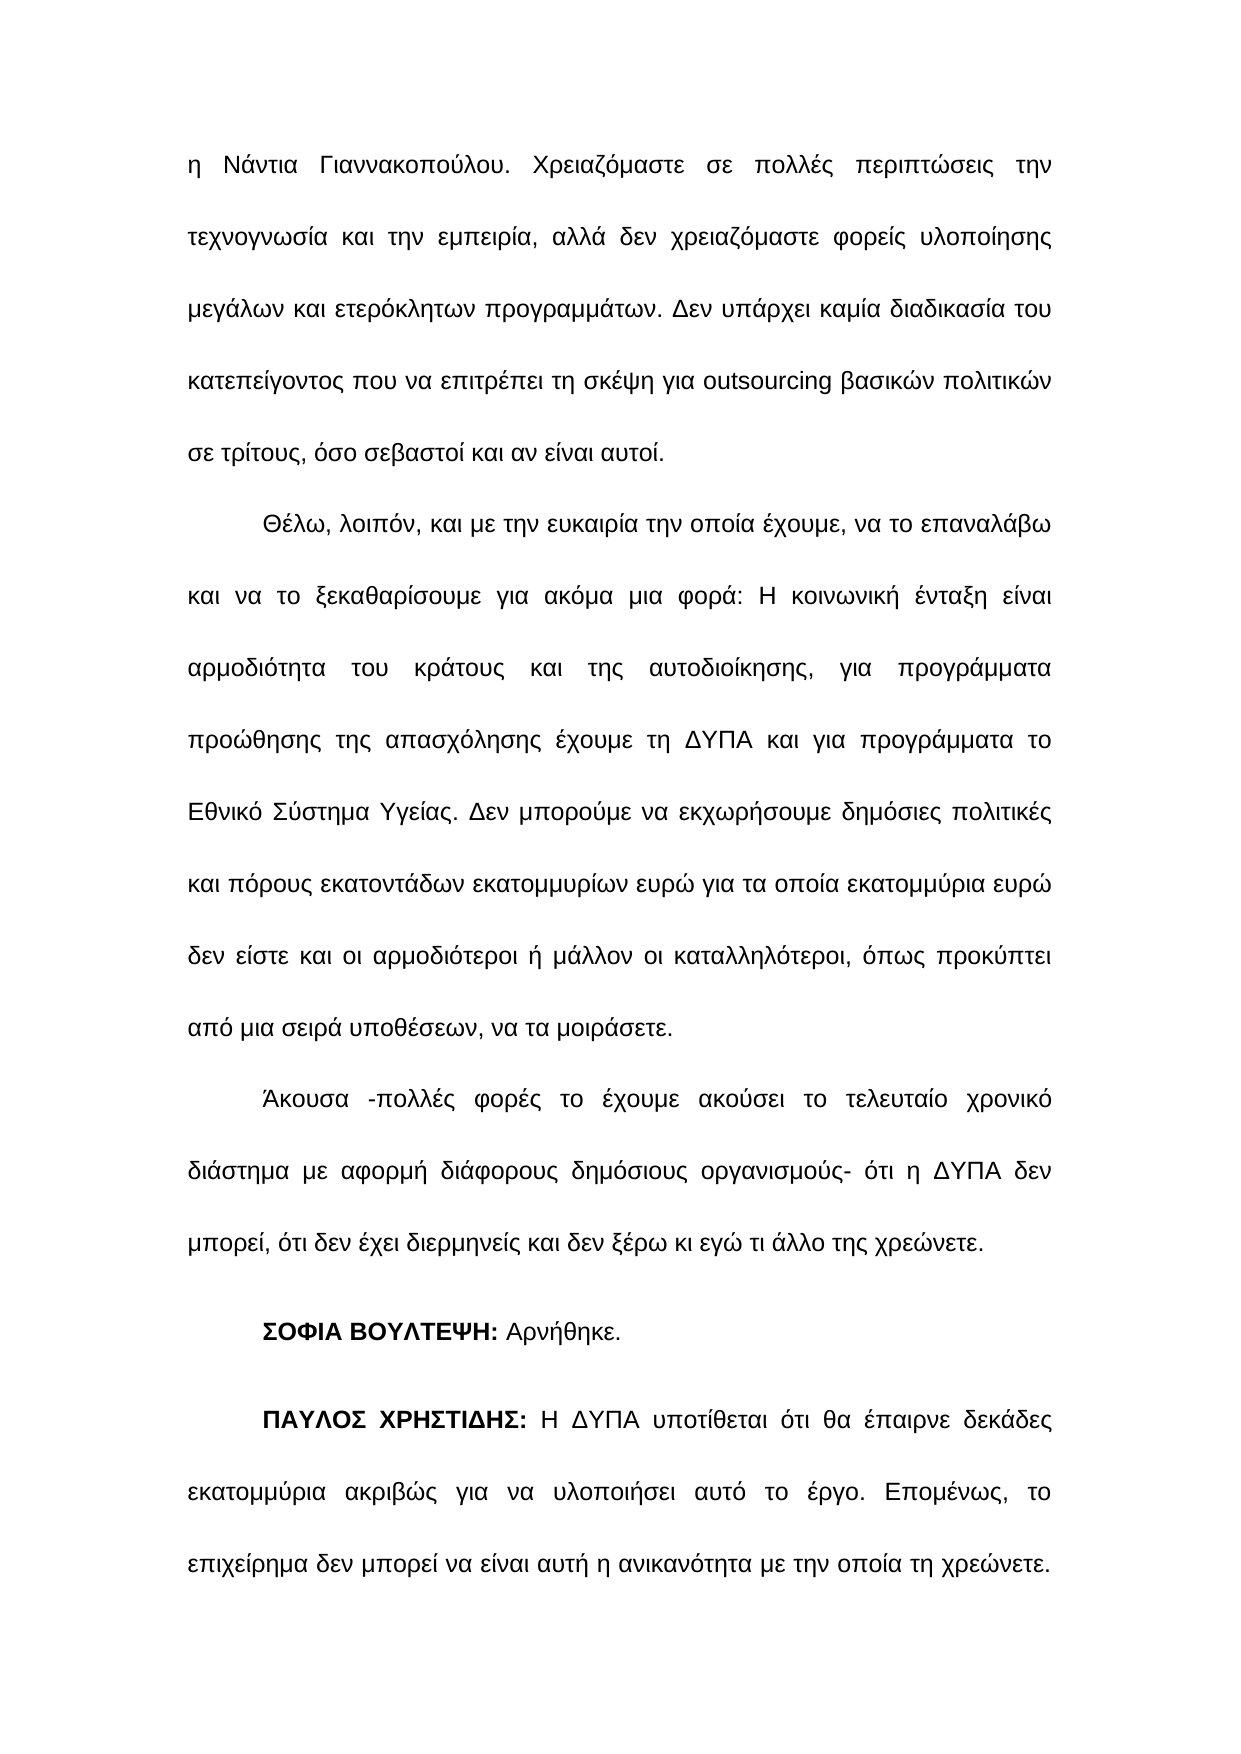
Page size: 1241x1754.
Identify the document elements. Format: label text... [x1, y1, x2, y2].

text Άκουσα -πολλές φορές το έχουμε ακούσει το τελευταίο χρονικό διάστημα με αφορμή διάφορους δημόσιους οργανισμούς- ότι η ΔΥΠΑ δεν μπορεί, ότι δεν έχει διερμηνείς και δεν ξέρω κι εγώ τι άλλο της χρεώνετε. [187, 1084, 1053, 1257]
text ΣΟΦΙΑ ΒΟΥΛΤΕΨΗ: Αρνήθηκε. [187, 1317, 1053, 1345]
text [187, 150, 1053, 466]
text Θέλω, λοιπόν, και με την ευκαιρία την οποία έχουμε, να το επαναλάβω και να το ξεκαθαρίσουμε για ακόμα μια φορά: Η κοινωνική ένταξη είναι αρμοδιότητα του κράτους και της αυτοδιοίκησης, για προγράμματα προώθησης της απασχόλησης έχουμε τη ΔΥΠΑ και για προγράμματα το Εθνικό Σύστημα Υγείας. Δεν μπορούμε να εκχωρήσουμε δημόσιες πολιτικές και πόρους εκατοντάδων εκατομμυρίων ευρώ για τα οποία εκατομμύρια ευρώ δεν είστε και οι αρμοδιότεροι ή μάλλον οι καταλληλότεροι, όπως προκύπτει από μια σειρά υποθέσεων, να τα μοιράσετε. [187, 509, 1053, 1041]
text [187, 1405, 1053, 1578]
